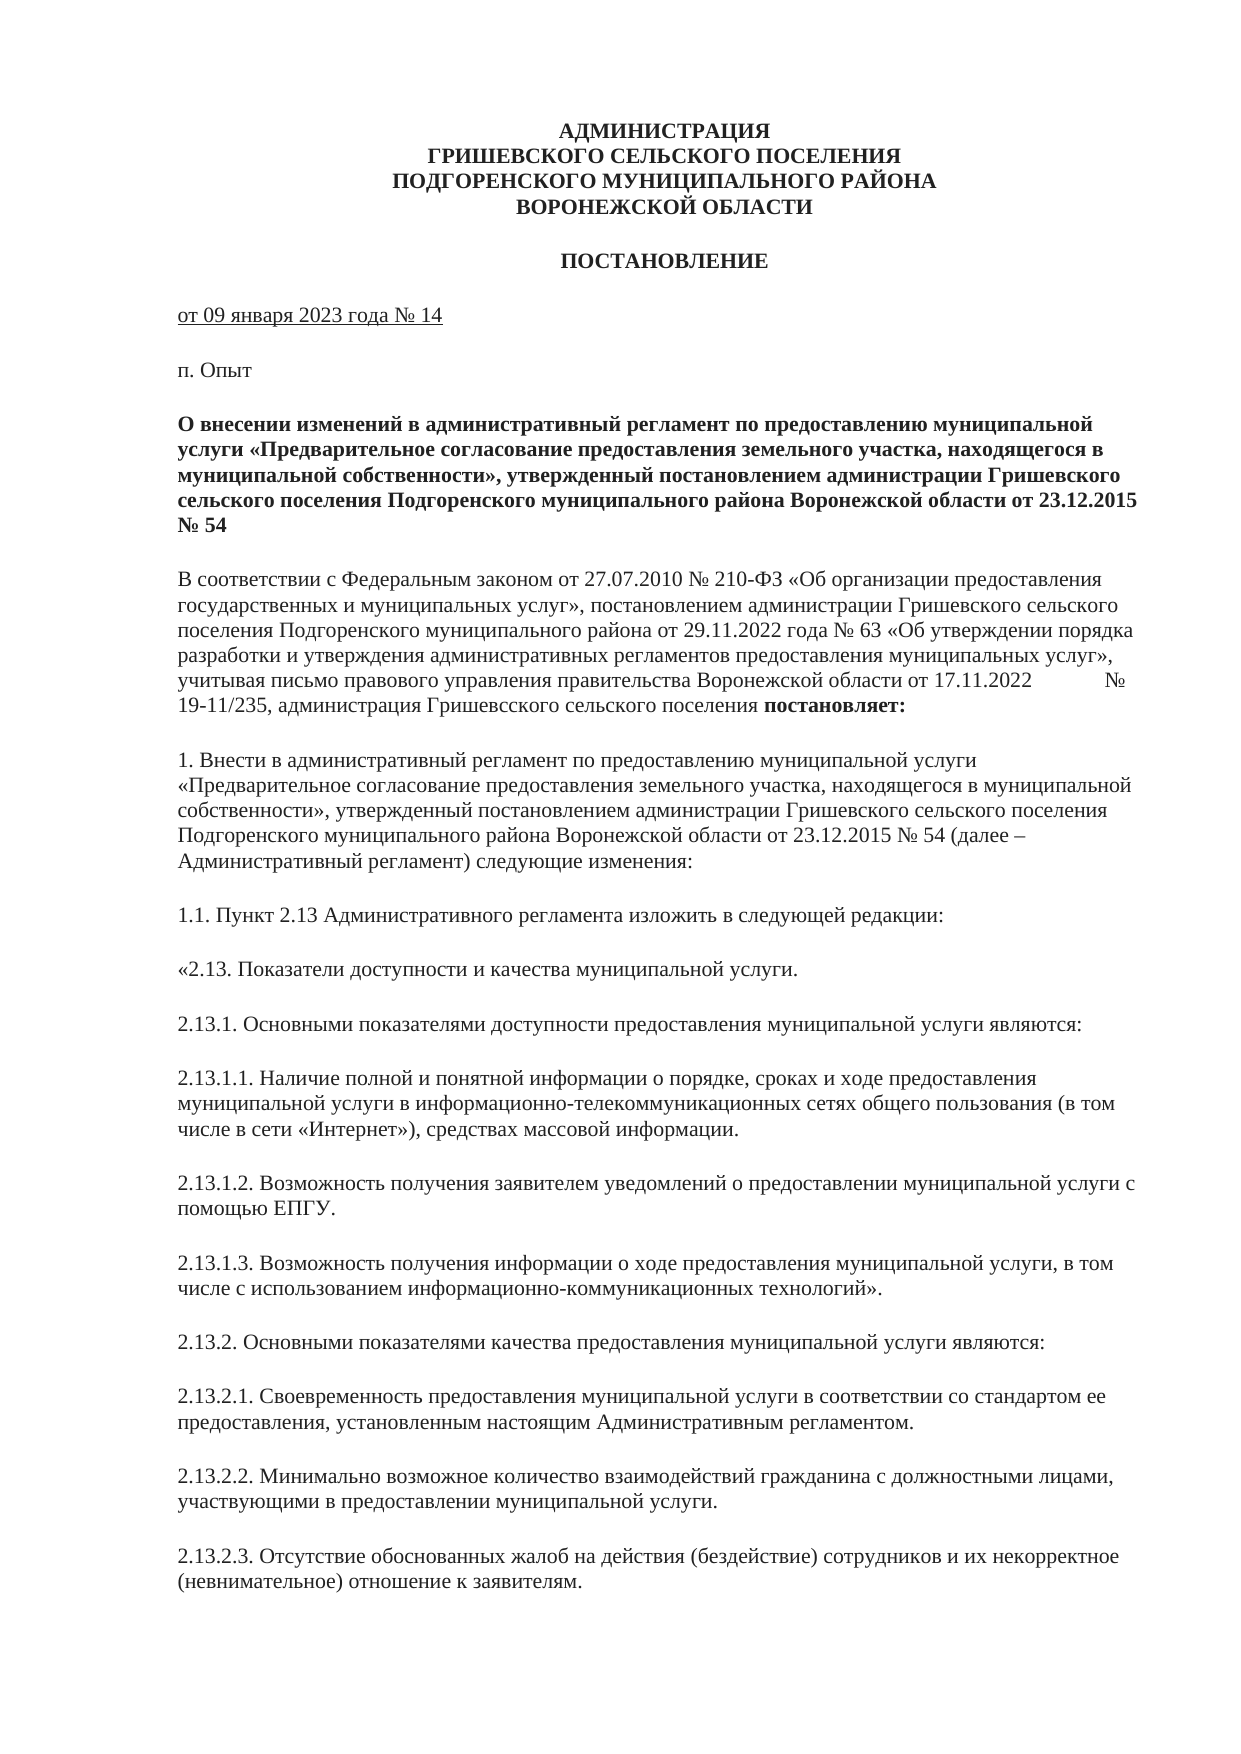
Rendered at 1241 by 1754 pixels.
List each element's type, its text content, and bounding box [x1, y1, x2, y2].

text п. Опыт [177, 357, 1152, 382]
text 2.13.1. Основными показателями доступности предоставления муниципальной услуги являются: [177, 1011, 1152, 1036]
text 2.13.1.1. Наличие полной и понятной информации о порядке, сроках и ходе предоставления муниципальной услуги в информационно-телекоммуникационных сетях общего пользования (в том числе в сети «Интернет»), средствах массовой информации. [177, 1065, 1152, 1141]
text ПОСТАНОВЛЕНИЕ [177, 248, 1152, 273]
text 2.13.1.3. Возможность получения информации о ходе предоставления муниципальной услуги, в том числе с использованием информационно-коммуникационных технологий». [177, 1249, 1152, 1300]
text 2.13.2.3. Отсутствие обоснованных жалоб на действия (бездействие) сотрудников и их некорректное (невнимательное) отношение к заявителям. [177, 1543, 1152, 1593]
text АДМИНИСТРАЦИЯ ГРИШЕВСКОГО СЕЛЬСКОГО ПОСЕЛЕНИЯ ПОДГОРЕНСКОГО МУНИЦИПАЛЬНОГО РАЙОНА ВОРОНЕЖСКОЙ ОБЛАСТИ [177, 118, 1152, 219]
text «2.13. Показатели доступности и качества муниципальной услуги. [177, 956, 1152, 982]
text О внесении изменений в административный регламент по предоставлению муниципальной услуги «Предварительное согласование предоставления земельного участка, находящегося в муниципальной собственности», утвержденный постановлением администрации Гришевского сельского поселения Подгоренского муниципального района Воронежской области от 23.12.2015 № 54 [177, 411, 1152, 537]
text 2.13.2.2. Минимально возможное количество взаимодействий гражданина с должностными лицами, участвующими в предоставлении муниципальной услуги. [177, 1463, 1152, 1513]
text 2.13.1.2. Возможность получения заявителем уведомлений о предоставлении муниципальной услуги с помощью ЕПГУ. [177, 1170, 1152, 1220]
text 1.1. Пункт 2.13 Административного регламента изложить в следующей редакции: [177, 902, 1152, 927]
text 2.13.2. Основными показателями качества предоставления муниципальной услуги являются: [177, 1329, 1152, 1354]
text 1. Внести в административный регламент по предоставлению муниципальной услуги «Предварительное согласование предоставления земельного участка, находящегося в муниципальной собственности», утвержденный постановлением администрации Гришевского сельского поселения Подгоренского муниципального района Воронежской области от 23.12.2015 № 54 (далее – Административный регламент) следующие изменения: [177, 747, 1152, 873]
text В соответствии с Федеральным законом от 27.07.2010 № 210-ФЗ «Об организации предоставления государственных и муниципальных услуг», постановлением администрации Гришевского сельского поселения Подгоренского муниципального района от 29.11.2022 года № 63 «Об утверждении порядка разработки и утверждения административных регламентов предоставления муниципальных услуг», учитывая письмо правового управления правительства Воронежской области от 17.11.2022 № 19-11/235, администрация Гришевсского сельского поселения постановляет: [177, 566, 1152, 718]
text 2.13.2.1. Своевременность предоставления муниципальной услуги в соответствии со стандартом ее предоставления, установленным настоящим Административным регламентом. [177, 1383, 1152, 1434]
text от 09 января 2023 года № 14 [177, 302, 1152, 328]
